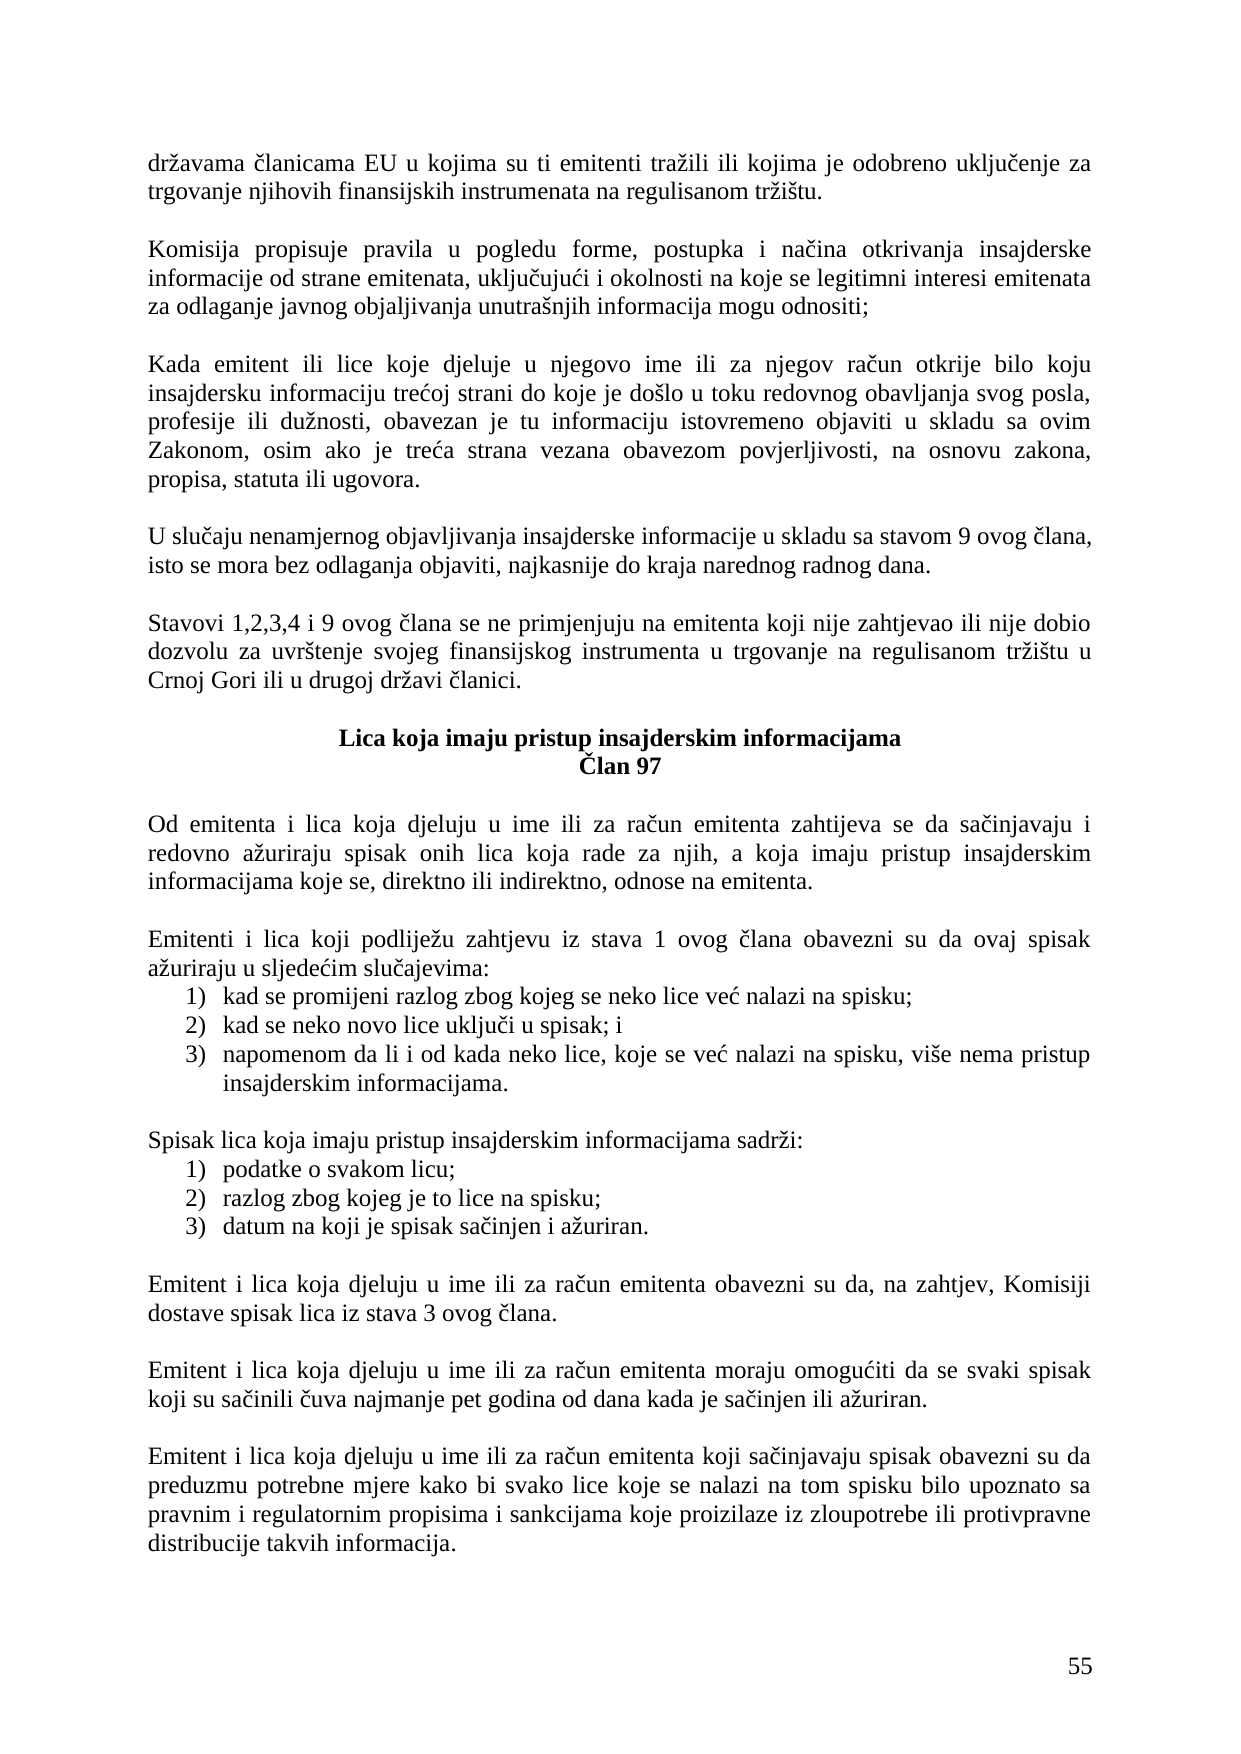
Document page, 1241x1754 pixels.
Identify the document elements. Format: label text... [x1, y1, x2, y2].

text Lica koja imaju pristup insajderskim informacijama [148, 723, 1092, 751]
text Emitent i lica koja djeluju u ime ili za račun emitenta moraju omogućiti da se svaki spisak koji su sačinili čuva najmanje pet godina od dana kada je sačinjen ili ažuriran. [148, 1355, 1092, 1413]
text Emitent i lica koja djeluju u ime ili za račun emitenta koji sačinjavaju spisak obavezni su da preduzmu potrebne mjere kako bi svako lice koje se nalazi na tom spisku bilo upoznato sa pravnim i regulatornim propisima i sankcijama koje proizilaze iz zloupotrebe ili protivpravne distribucije takvih informacija. [148, 1441, 1092, 1556]
text Kada emitent ili lice koje djeluje u njegovo ime ili za njegov račun otkrije bilo koju insajdersku informaciju trećoj strani do koje je došlo u toku redovnog obavljanja svog posla, profesije ili dužnosti, obavezan je tu informaciju istovremeno objaviti u skladu sa ovim Zakonom, osim ako je treća strana vezana obavezom povjerljivosti, na osnovu zakona, propisa, statuta ili ugovora. [148, 349, 1092, 493]
text Emitent i lica koja djeluju u ime ili za račun emitenta obavezni su da, na zahtjev, Komisiji dostave spisak lica iz stava 3 ovog člana. [148, 1269, 1092, 1326]
text Stavovi 1,2,3,4 i 9 ovog člana se ne primjenjuju na emitenta koji nije zahtjevao ili nije dobio dozvolu za uvrštenje svojeg finansijskog instrumenta u trgovanje na regulisanom tržištu u Crnoj Gori ili u drugoj državi članici. [148, 608, 1092, 694]
text Član 97 [148, 751, 1092, 780]
text Od emitenta i lica koja djeluju u ime ili za račun emitenta zahtijeva se da sačinjavaju i redovno ažuriraju spisak onih lica koja rade za njih, a koja imaju pristup insajderskim informacijama koje se, direktno ili indirektno, odnose na emitenta. [148, 809, 1092, 895]
text Spisak lica koja imaju pristup insajderskim informacijama sadrži: [148, 1125, 1092, 1154]
text Komisija propisuje pravila u pogledu forme, postupka i načina otkrivanja insajderske informacije od strane emitenata, uključujući i okolnosti na koje se legitimni interesi emitenata za odlaganje javnog objaljivanja unutrašnjih informacija mogu odnositi; [148, 234, 1092, 320]
list datum na koji je spisak sačinjen i ažuriran. [185, 1211, 1092, 1240]
text U slučaju nenamjernog objavljivanja insajderske informacije u skladu sa stavom 9 ovog člana, isto se mora bez odlaganja objaviti, najkasnije do kraja narednog radnog dana. [148, 521, 1092, 579]
list kad se promijeni razlog zbog kojeg se neko lice već nalazi na spisku; [185, 981, 1092, 1010]
list razlog zbog kojeg je to lice na spisku; [185, 1183, 1092, 1211]
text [148, 148, 1092, 205]
list podatke o svakom licu; [185, 1154, 1092, 1183]
text Emitenti i lica koji podliježu zahtjevu iz stava 1 ovog člana obavezni su da ovaj spisak ažuriraju u sljedećim slučajevima: [148, 924, 1092, 981]
list kad se neko novo lice uključi u spisak; i [185, 1010, 1092, 1039]
list napomenom da li i od kada neko lice, koje se već nalazi na spisku, više nema pristup insajderskim informacijama. [185, 1039, 1092, 1096]
